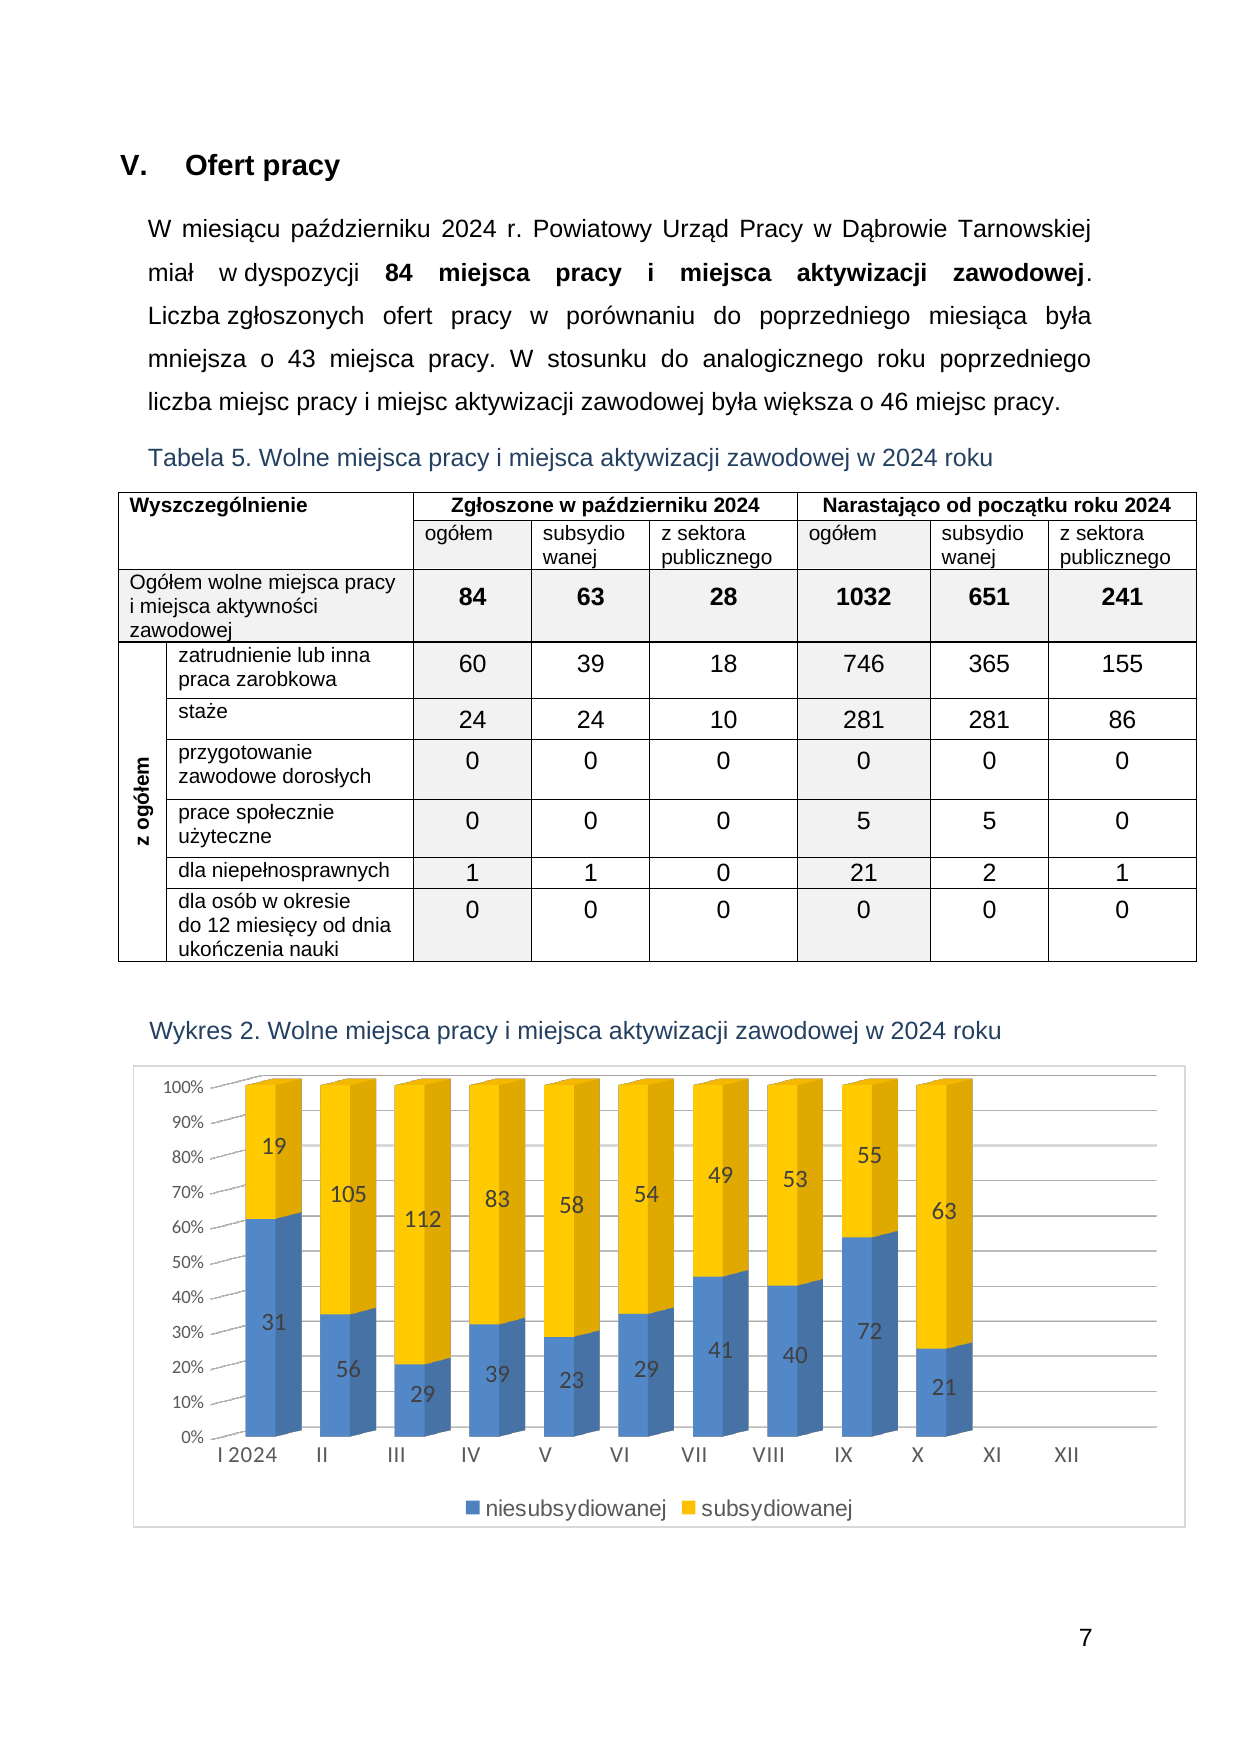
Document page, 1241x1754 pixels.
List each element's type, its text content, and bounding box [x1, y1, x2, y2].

table_cell 1 [532, 858, 649, 888]
table_cell dla osób w okresie do 12 miesięcy od dnia ukończenia nauki [167, 889, 413, 961]
table_cell 746 [798, 643, 930, 698]
table_header Wyszczególnienie [119, 493, 413, 568]
table_cell 1 [1049, 858, 1196, 888]
table_cell prace społecznie użyteczne [167, 800, 413, 857]
table_cell 0 [414, 800, 531, 857]
table_cell 5 [931, 800, 1048, 857]
table_cell 5 [798, 800, 930, 857]
table_cell z sektora publicznego [650, 521, 797, 568]
table_cell zatrudnienie lub inna praca zarobkowa [167, 643, 413, 698]
table_cell 1 [414, 858, 531, 888]
table_cell z sektora publicznego [1049, 521, 1196, 568]
table_cell 86 [1049, 699, 1196, 739]
table_cell z ogółem z ogó- łem [119, 643, 166, 961]
text W miesiącu październiku 2024 r. Powiatowy Urząd Pracy w Dąbrowie Tarnowskiej miał w dyspozycji 84 miejsca pracy i miejsca aktywizacji zawodowej. Liczba zgłoszonych ofert pracy w porównaniu do poprzedniego miesiąca była mniejsza o 43 miejsca pracy. W stosunku do analogicznego roku poprzedniego liczba miejsc pracy i miejsc aktywizacji zawodowej była większa o 46 miejsc pracy. [148, 214, 1093, 416]
table_cell 0 [1049, 740, 1196, 799]
table_cell ogółem [414, 521, 531, 568]
table_cell 281 [798, 699, 930, 739]
table_cell ogółem [798, 521, 930, 568]
table_cell przygotowanie zawodowe dorosłych [167, 740, 413, 799]
table_cell Ogółem wolne miejsca pracy i miejsca aktywności zawodowej [119, 570, 413, 641]
text Wykres 2. Wolne miejsca pracy i miejsca aktywizacji zawodowej w 2024 roku [59, 1016, 1093, 1044]
table_cell 84 [414, 570, 531, 641]
table_cell 0 [650, 858, 797, 888]
table_cell 0 [931, 740, 1048, 799]
table_cell 281 [931, 699, 1048, 739]
table_cell 24 [414, 699, 531, 739]
table_header Zgłoszone w październiku 2024 [414, 493, 797, 519]
table_cell 155 [1049, 643, 1196, 698]
table_cell 0 [414, 889, 531, 961]
table_cell 10 [650, 699, 797, 739]
table_cell 0 [532, 889, 649, 961]
table_cell 0 [650, 889, 797, 961]
table_cell 39 [532, 643, 649, 698]
table_cell 18 [650, 643, 797, 698]
table_cell 0 [931, 889, 1048, 961]
table_cell 2 [931, 858, 1048, 888]
table_cell 0 [532, 740, 649, 799]
text Tabela 5. Wolne miejsca pracy i miejsca aktywizacji zawodowej w 2024 roku [148, 443, 1093, 471]
table_cell 0 [1049, 800, 1196, 857]
table_cell 241 [1049, 570, 1196, 641]
table_cell subsydiowanej [532, 521, 649, 568]
table_cell 0 [650, 800, 797, 857]
table_cell 1032 [798, 570, 930, 641]
table_cell 0 [650, 740, 797, 799]
subtitle Ofert pracy [148, 148, 1093, 181]
table_cell 0 [532, 800, 649, 857]
table_cell subsydiowanej [931, 521, 1048, 568]
table_header Narastająco od początku roku 2024 [798, 493, 1196, 519]
table_cell 60 [414, 643, 531, 698]
table_cell staże [167, 699, 413, 739]
table_cell 28 [650, 570, 797, 641]
table_cell 0 [1049, 889, 1196, 961]
table_cell 0 [414, 740, 531, 799]
table_cell 24 [532, 699, 649, 739]
table_cell 21 [798, 858, 930, 888]
table_cell 365 [931, 643, 1048, 698]
table_cell dla niepełnosprawnych [167, 858, 413, 888]
table_cell 63 [532, 570, 649, 641]
table_cell 0 [798, 889, 930, 961]
table_cell 0 [798, 740, 930, 799]
table_cell 651 [931, 570, 1048, 641]
